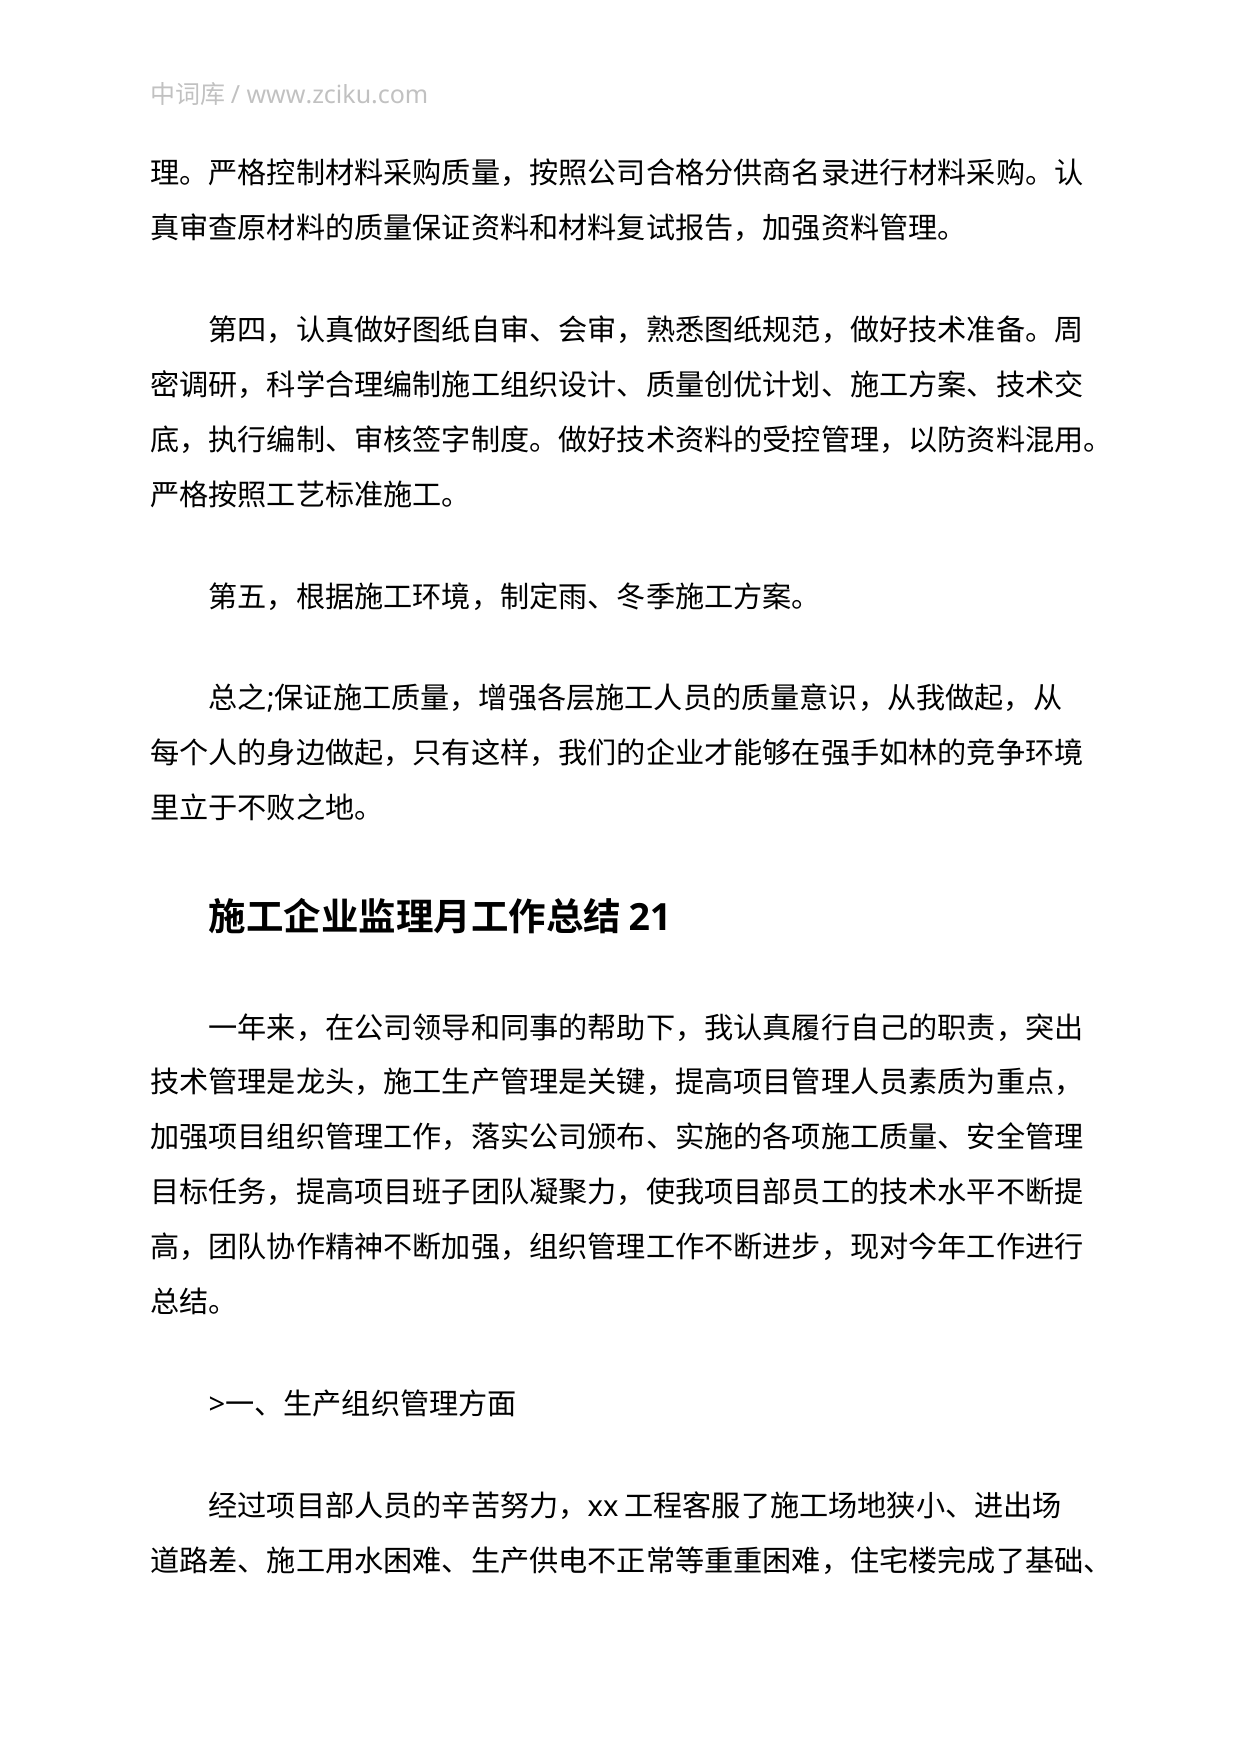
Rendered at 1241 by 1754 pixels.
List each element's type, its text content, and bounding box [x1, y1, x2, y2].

text 一年来，在公司领导和同事的帮助下，我认真履行自己的职责，突出技术管理是龙头，施工生产管理是关键，提高项目管理人员素质为重点，加强项目组织管理工作，落实公司颁布、实施的各项施工质量、安全管理目标任务，提高项目班子团队凝聚力，使我项目部员工的技术水平不断提高，团队协作精神不断加强，组织管理工作不断进步，现对今年工作进行总结。 [150, 1004, 1090, 1321]
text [150, 1482, 1090, 1580]
text 总之;保证施工质量，增强各层施工人员的质量意识，从我做起，从每个人的身边做起，只有这样，我们的企业才能够在强手如林的竞争环境里立于不败之地。 [150, 675, 1090, 827]
text 第五，根据施工环境，制定雨、冬季施工方案。 [150, 573, 1090, 615]
text >一、生产组织管理方面 [150, 1380, 1090, 1423]
text 施工企业监理月工作总结21 [150, 887, 1090, 941]
text 第四，认真做好图纸自审、会审，熟悉图纸规范，做好技术准备。周密调研，科学合理编制施工组织设计、质量创优计划、施工方案、技术交底，执行编制、审核签字制度。做好技术资料的受控管理，以防资料混用。严格按照工艺标准施工。 [150, 307, 1090, 514]
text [150, 150, 1090, 247]
